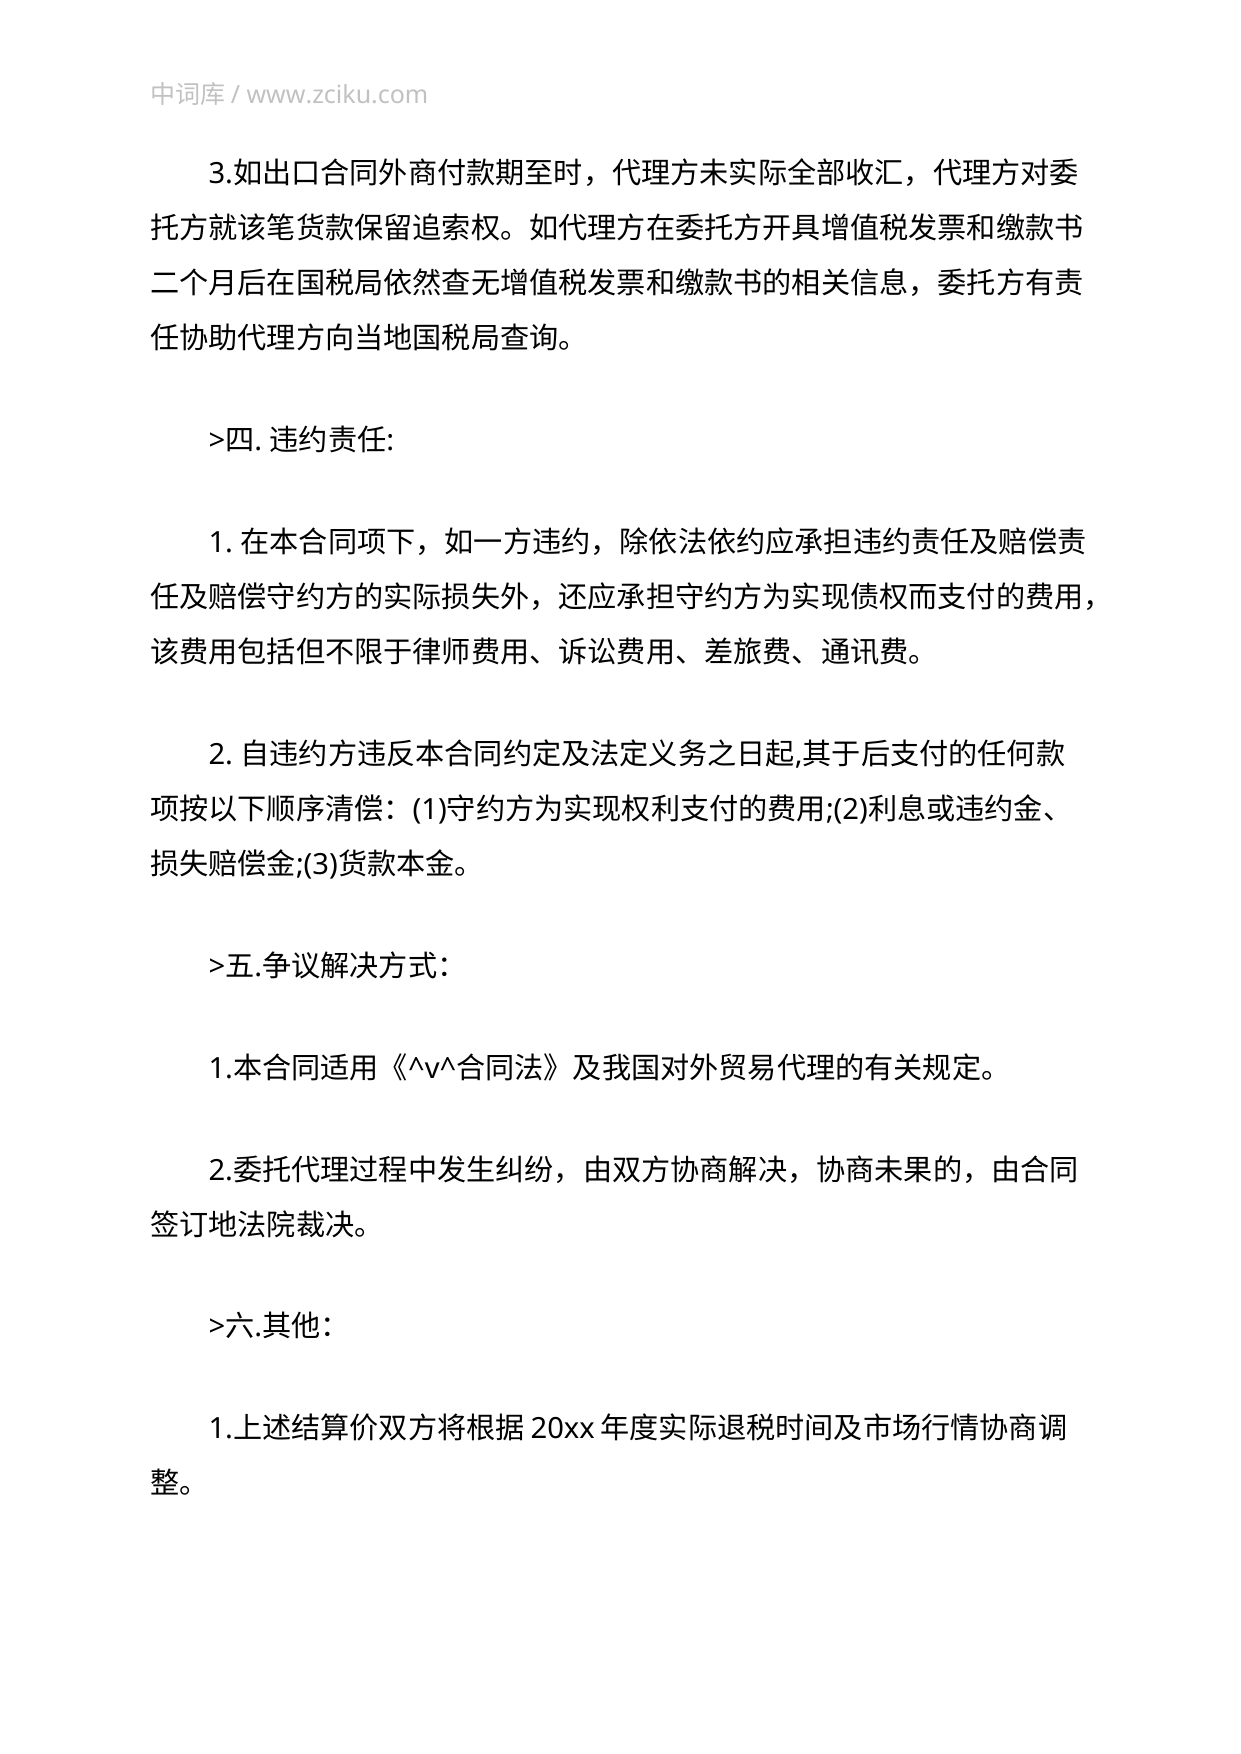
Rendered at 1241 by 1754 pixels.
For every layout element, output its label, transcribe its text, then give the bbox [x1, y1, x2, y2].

text >五.争议解决方式： [150, 942, 1090, 984]
text 2. 自违约方违反本合同约定及法定义务之日起,其于后支付的任何款项按以下顺序清偿：(1)守约方为实现权利支付的费用;(2)利息或违约金、损失赔偿金;(3)货款本金。 [150, 730, 1090, 883]
text 2.委托代理过程中发生纠纷，由双方协商解决，协商未果的，由合同签订地法院裁决。 [150, 1146, 1090, 1243]
text >四. 违约责任: [150, 417, 1090, 459]
text 1.本合同适用《^v^合同法》及我国对外贸易代理的有关规定。 [150, 1044, 1090, 1087]
text 3.如出口合同外商付款期至时，代理方未实际全部收汇，代理方对委托方就该笔货款保留追索权。如代理方在委托方开具增值税发票和缴款书二个月后在国税局依然查无增值税发票和缴款书的相关信息，委托方有责任协助代理方向当地国税局查询。 [150, 150, 1090, 357]
text 1. 在本合同项下，如一方违约，除依法依约应承担违约责任及赔偿责任及赔偿守约方的实际损失外，还应承担守约方为实现债权而支付的费用，该费用包括但不限于律师费用、诉讼费用、差旅费、通讯费。 [150, 518, 1090, 671]
text >六.其他： [150, 1303, 1090, 1345]
text 1.上述结算价双方将根据20xx年度实际退税时间及市场行情协商调整。 [150, 1405, 1090, 1502]
